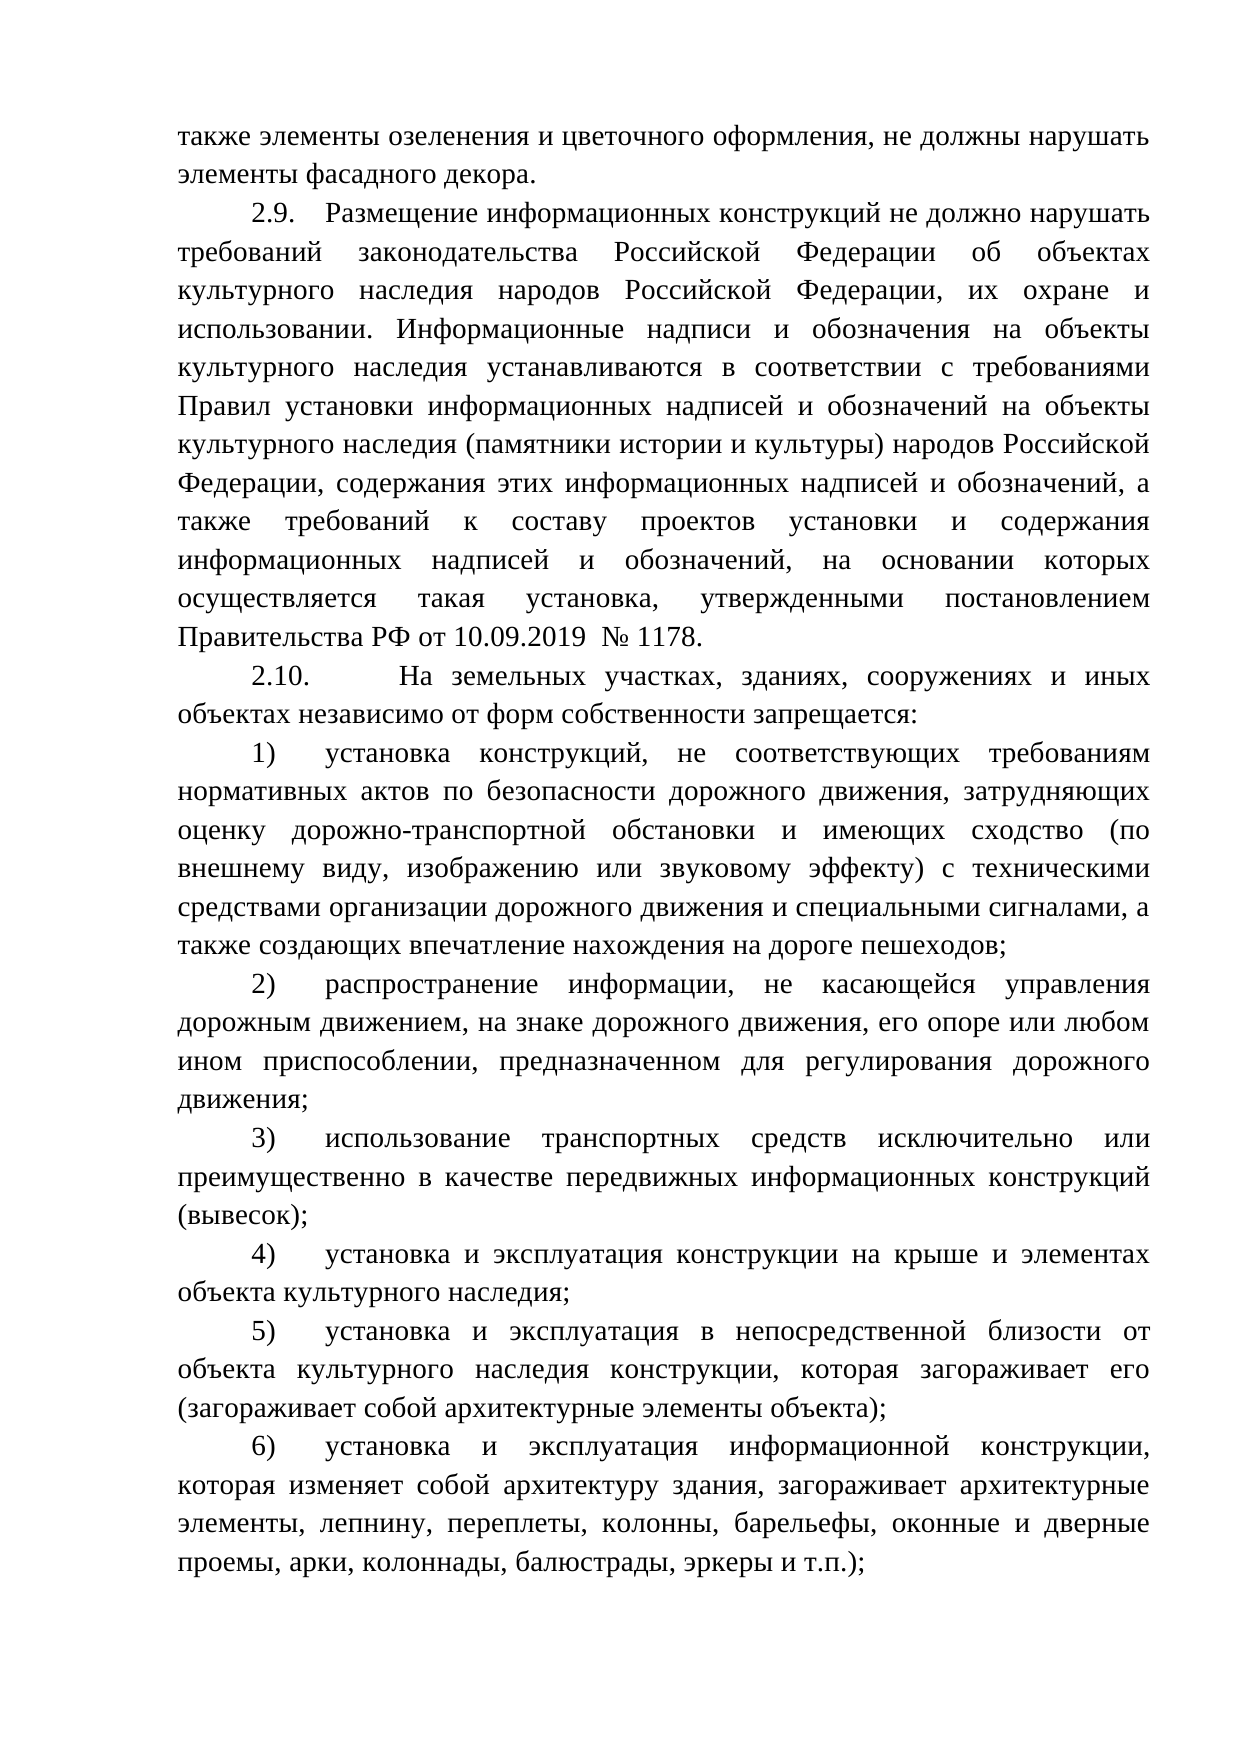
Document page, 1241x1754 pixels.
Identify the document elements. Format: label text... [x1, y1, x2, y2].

text 6) установка и эксплуатация информационной конструкции, которая изменяет собой архитектуру здания, загораживает архитектурные элементы, лепнину, переплеты, колонны, барельефы, оконные и дверные проемы, арки, колоннады, балюстрады, эркеры и т.п.); [177, 1428, 1152, 1578]
text 2) распространение информации, не касающейся управления дорожным движением, на знаке дорожного движения, его опоре или любом ином приспособлении, предназначенном для регулирования дорожного движения; [177, 966, 1152, 1115]
text 4) установка и эксплуатация конструкции на крыше и элементах объекта культурного наследия; [177, 1236, 1152, 1308]
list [177, 118, 1152, 190]
list Размещение информационных конструкций не должно нарушать требований законодательства Российской Федерации об объектах культурного наследия народов Российской Федерации, их охране и использовании. Информационные надписи и обозначения на объекты культурного наследия устанавливаются в соответствии с требованиями Правил установки информационных надписей и обозначений на объекты культурного наследия (памятники истории и культуры) народов Российской Федерации, содержания этих информационных надписей и обозначений, а также требований к составу проектов установки и содержания информационных надписей и обозначений, на основании которых осуществляется такая установка, утвержденными постановлением Правительства РФ от 10.09.2019 № 1178. [177, 195, 1152, 653]
text 3) использование транспортных средств исключительно или преимущественно в качестве передвижных информационных конструкций (вывесок); [177, 1120, 1152, 1231]
text 5) установка и эксплуатация в непосредственной близости от объекта культурного наследия конструкции, которая загораживает его (загораживает собой архитектурные элементы объекта); [177, 1313, 1152, 1423]
text 1) установка конструкций, не соответствующих требованиям нормативных актов по безопасности дорожного движения, затрудняющих оценку дорожно-транспортной обстановки и имеющих сходство (по внешнему виду, изображению или звуковому эффекту) с техническими средствами организации дорожного движения и специальными сигналами, а также создающих впечатление нахождения на дороге пешеходов; [177, 735, 1152, 961]
list На земельных участках, зданиях, сооружениях и иных объектах независимо от форм собственности запрещается: [177, 658, 1152, 730]
